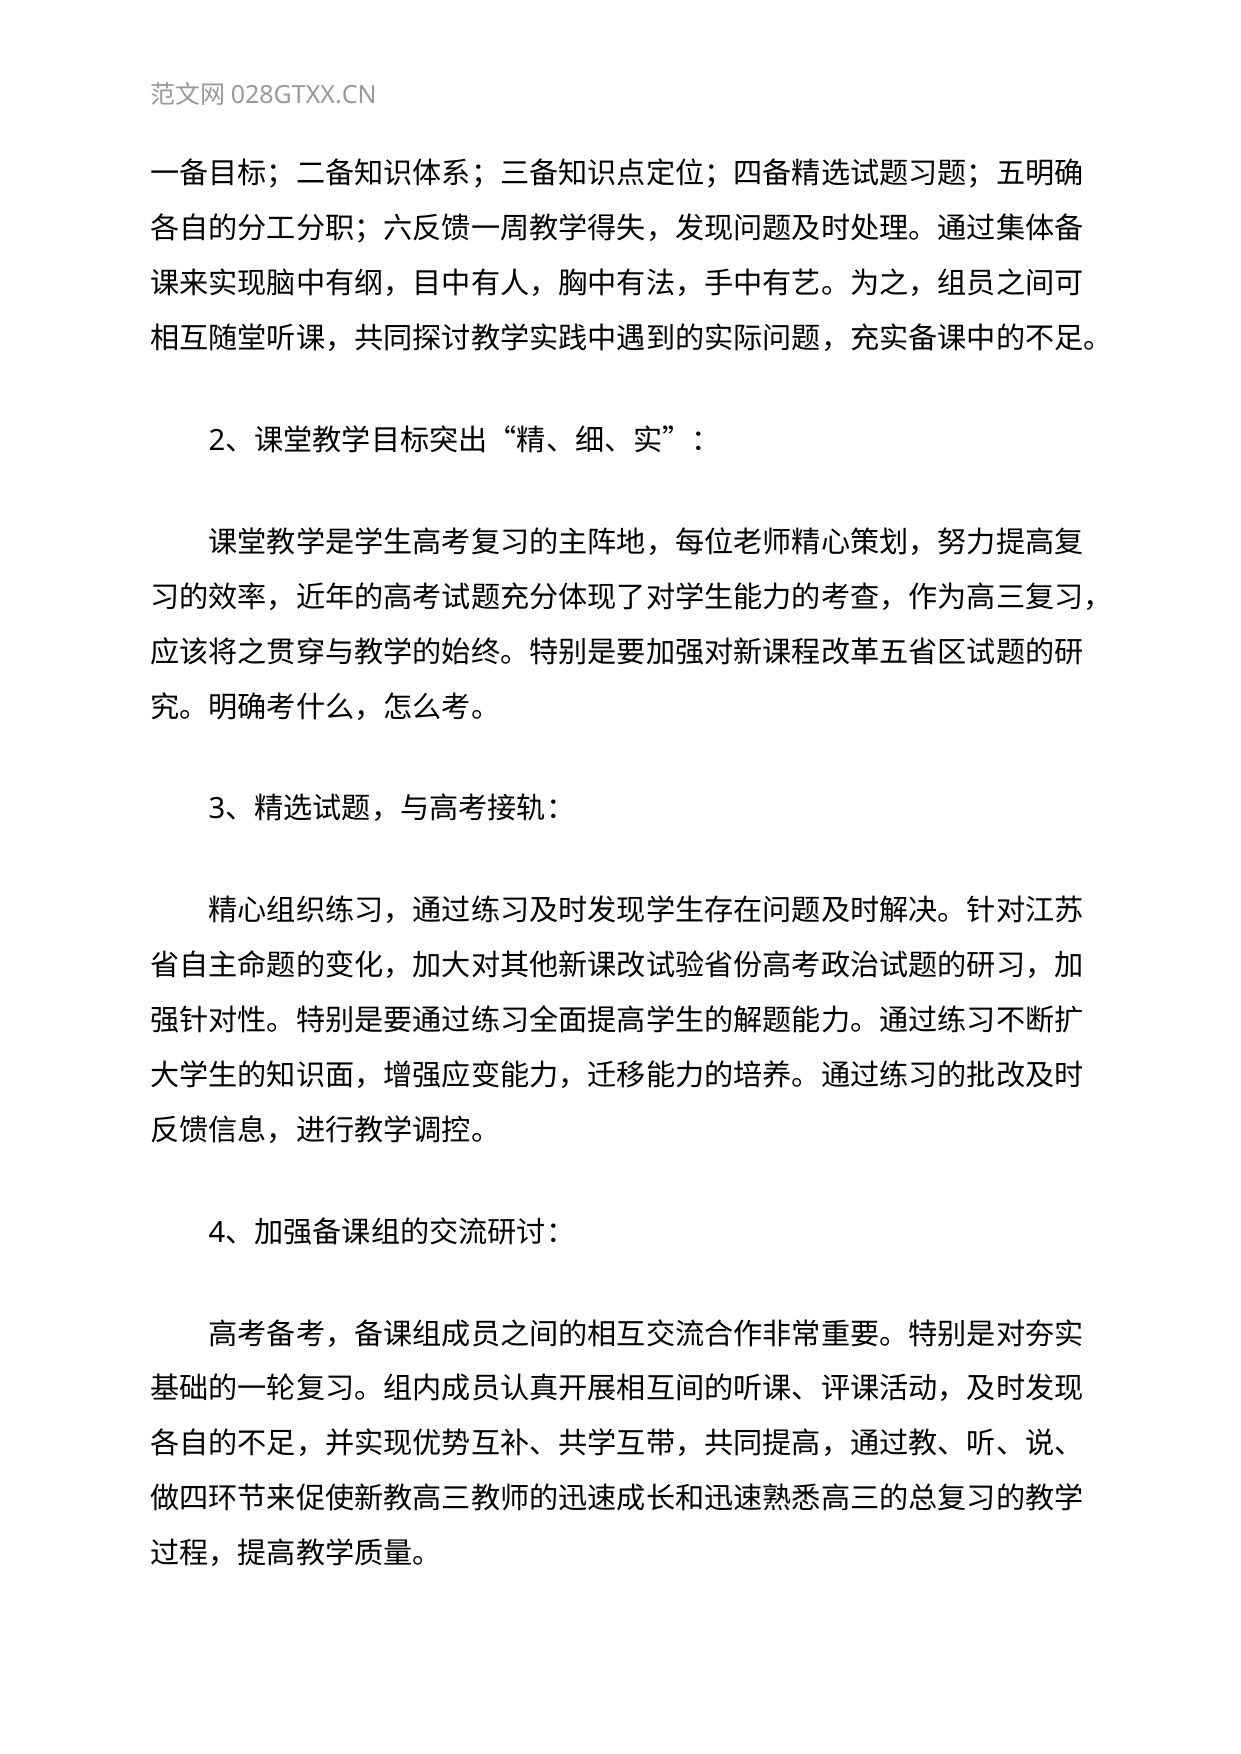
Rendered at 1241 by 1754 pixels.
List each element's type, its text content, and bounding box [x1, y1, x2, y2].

text 4、加强备课组的交流研讨： [150, 1208, 1090, 1251]
text 高考备考，备课组成员之间的相互交流合作非常重要。特别是对夯实基础的一轮复习。组内成员认真开展相互间的听课、评课活动，及时发现各自的不足，并实现优势互补、共学互带，共同提高，通过教、听、说、做四环节来促使新教高三教师的迅速成长和迅速熟悉高三的总复习的教学过程，提高教学质量。 [150, 1310, 1090, 1572]
text 2、课堂教学目标突出“精、细、实”： [150, 416, 1090, 459]
text 3、精选试题，与高考接轨： [150, 785, 1090, 827]
text 精心组织练习，通过练习及时发现学生存在问题及时解决。针对江苏省自主命题的变化，加大对其他新课改试验省份高考政治试题的研习，加强针对性。特别是要通过练习全面提高学生的解题能力。通过练习不断扩大学生的知识面，增强应变能力，迁移能力的培养。通过练习的批改及时反馈信息，进行教学调控。 [150, 887, 1090, 1149]
text 课堂教学是学生高考复习的主阵地，每位老师精心策划，努力提高复习的效率，近年的高考试题充分体现了对学生能力的考查，作为高三复习，应该将之贯穿与教学的始终。特别是要加强对新课程改革五省区试题的研究。明确考什么，怎么考。 [150, 518, 1090, 725]
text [150, 150, 1090, 357]
